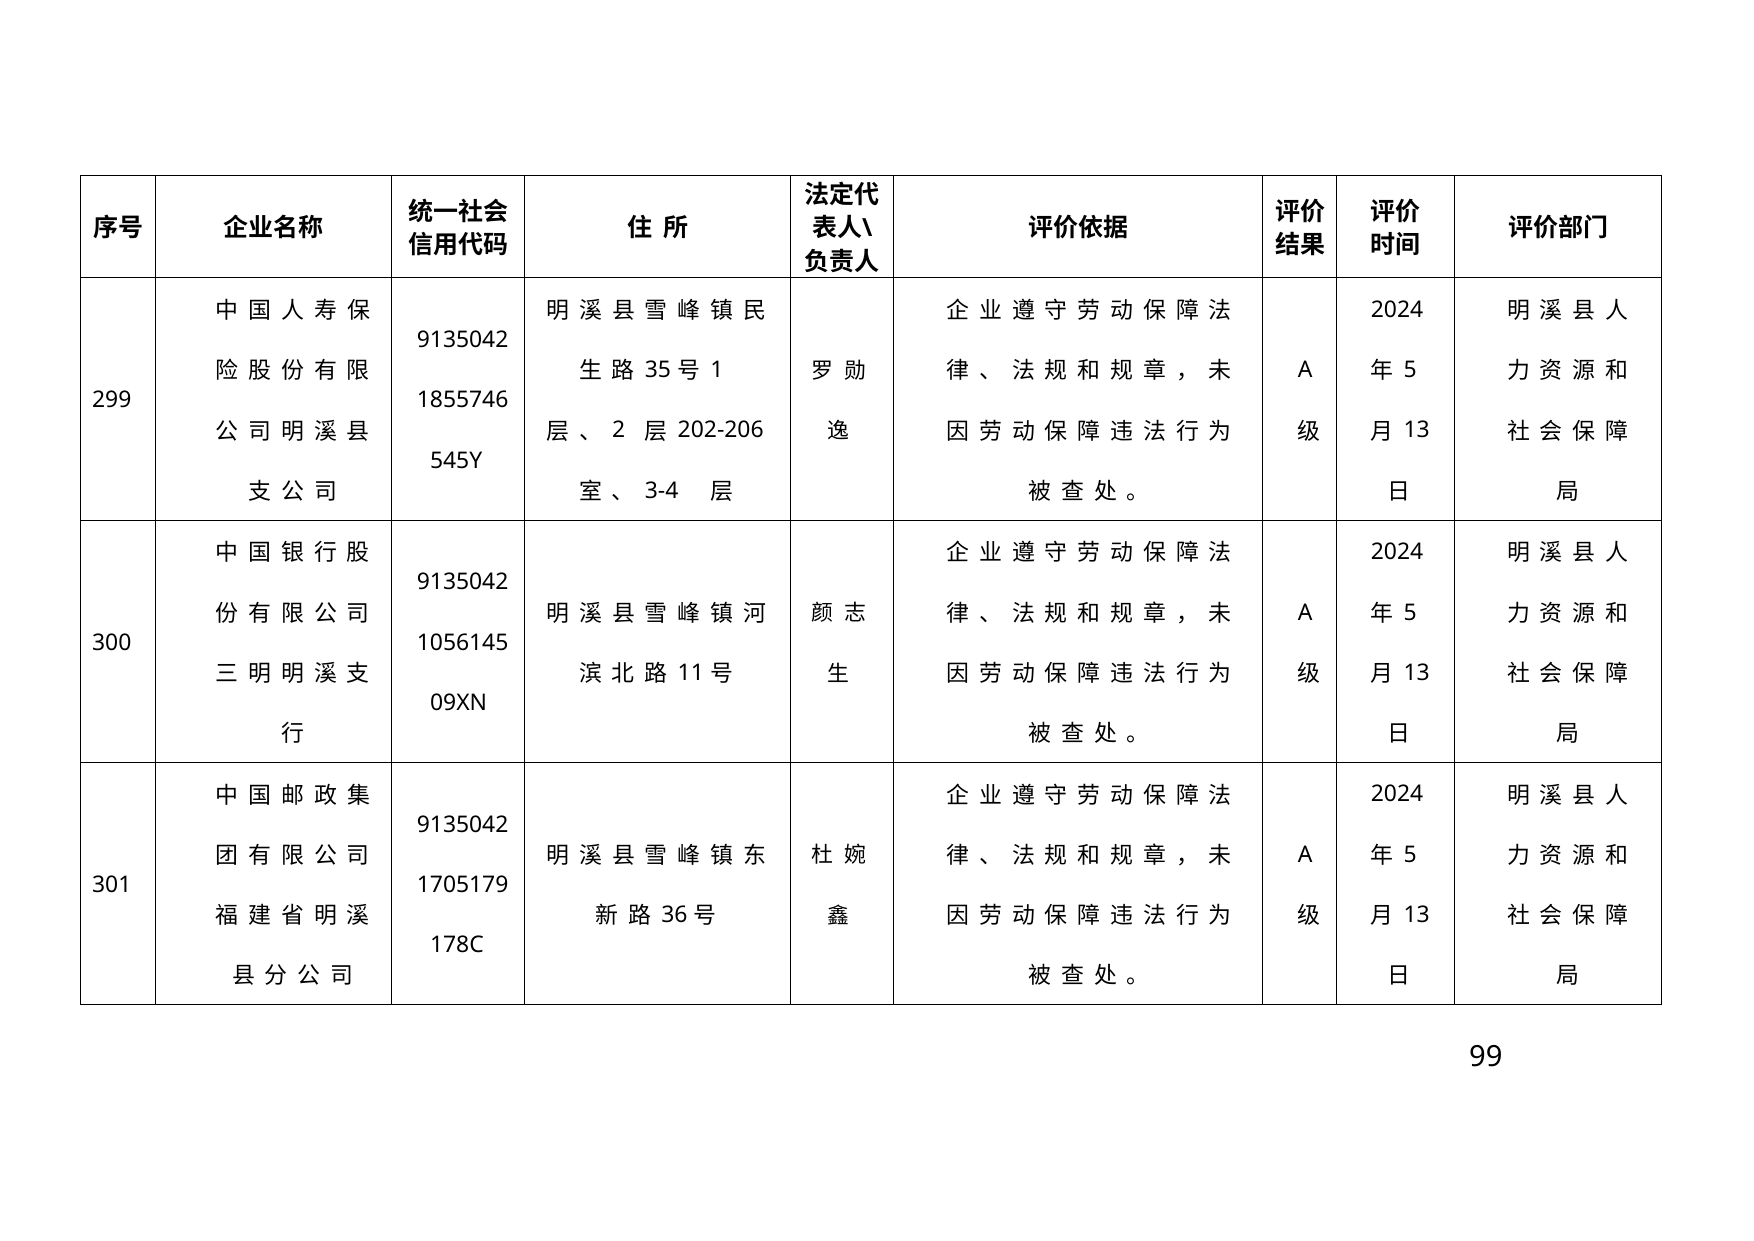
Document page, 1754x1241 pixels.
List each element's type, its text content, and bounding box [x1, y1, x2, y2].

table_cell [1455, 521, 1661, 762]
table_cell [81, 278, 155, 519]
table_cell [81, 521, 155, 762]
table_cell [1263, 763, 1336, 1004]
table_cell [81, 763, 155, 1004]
table_header 评价依据 [894, 176, 1262, 277]
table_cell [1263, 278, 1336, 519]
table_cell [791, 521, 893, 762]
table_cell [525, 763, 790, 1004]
table_header 评价部门 [1455, 176, 1661, 277]
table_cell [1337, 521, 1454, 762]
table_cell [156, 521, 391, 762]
table_header 评价结果 [1263, 176, 1336, 277]
table_header 评价 时间 [1337, 176, 1454, 277]
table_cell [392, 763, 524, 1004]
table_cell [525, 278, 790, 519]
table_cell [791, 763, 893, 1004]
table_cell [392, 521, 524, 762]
table_header 序号 [81, 176, 155, 277]
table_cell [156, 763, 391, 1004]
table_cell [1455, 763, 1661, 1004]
table_header 住 所 [525, 176, 790, 277]
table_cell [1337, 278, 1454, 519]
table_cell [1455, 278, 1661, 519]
table_header 法定代表人\负责人 [791, 176, 893, 277]
table_header 企业名称 [156, 176, 391, 277]
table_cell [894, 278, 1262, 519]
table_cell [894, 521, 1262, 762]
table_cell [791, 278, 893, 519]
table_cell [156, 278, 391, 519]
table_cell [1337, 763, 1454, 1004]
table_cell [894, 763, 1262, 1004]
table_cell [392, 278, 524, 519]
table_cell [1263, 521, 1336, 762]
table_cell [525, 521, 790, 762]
table_header 统一社会信用代码 [392, 176, 524, 277]
